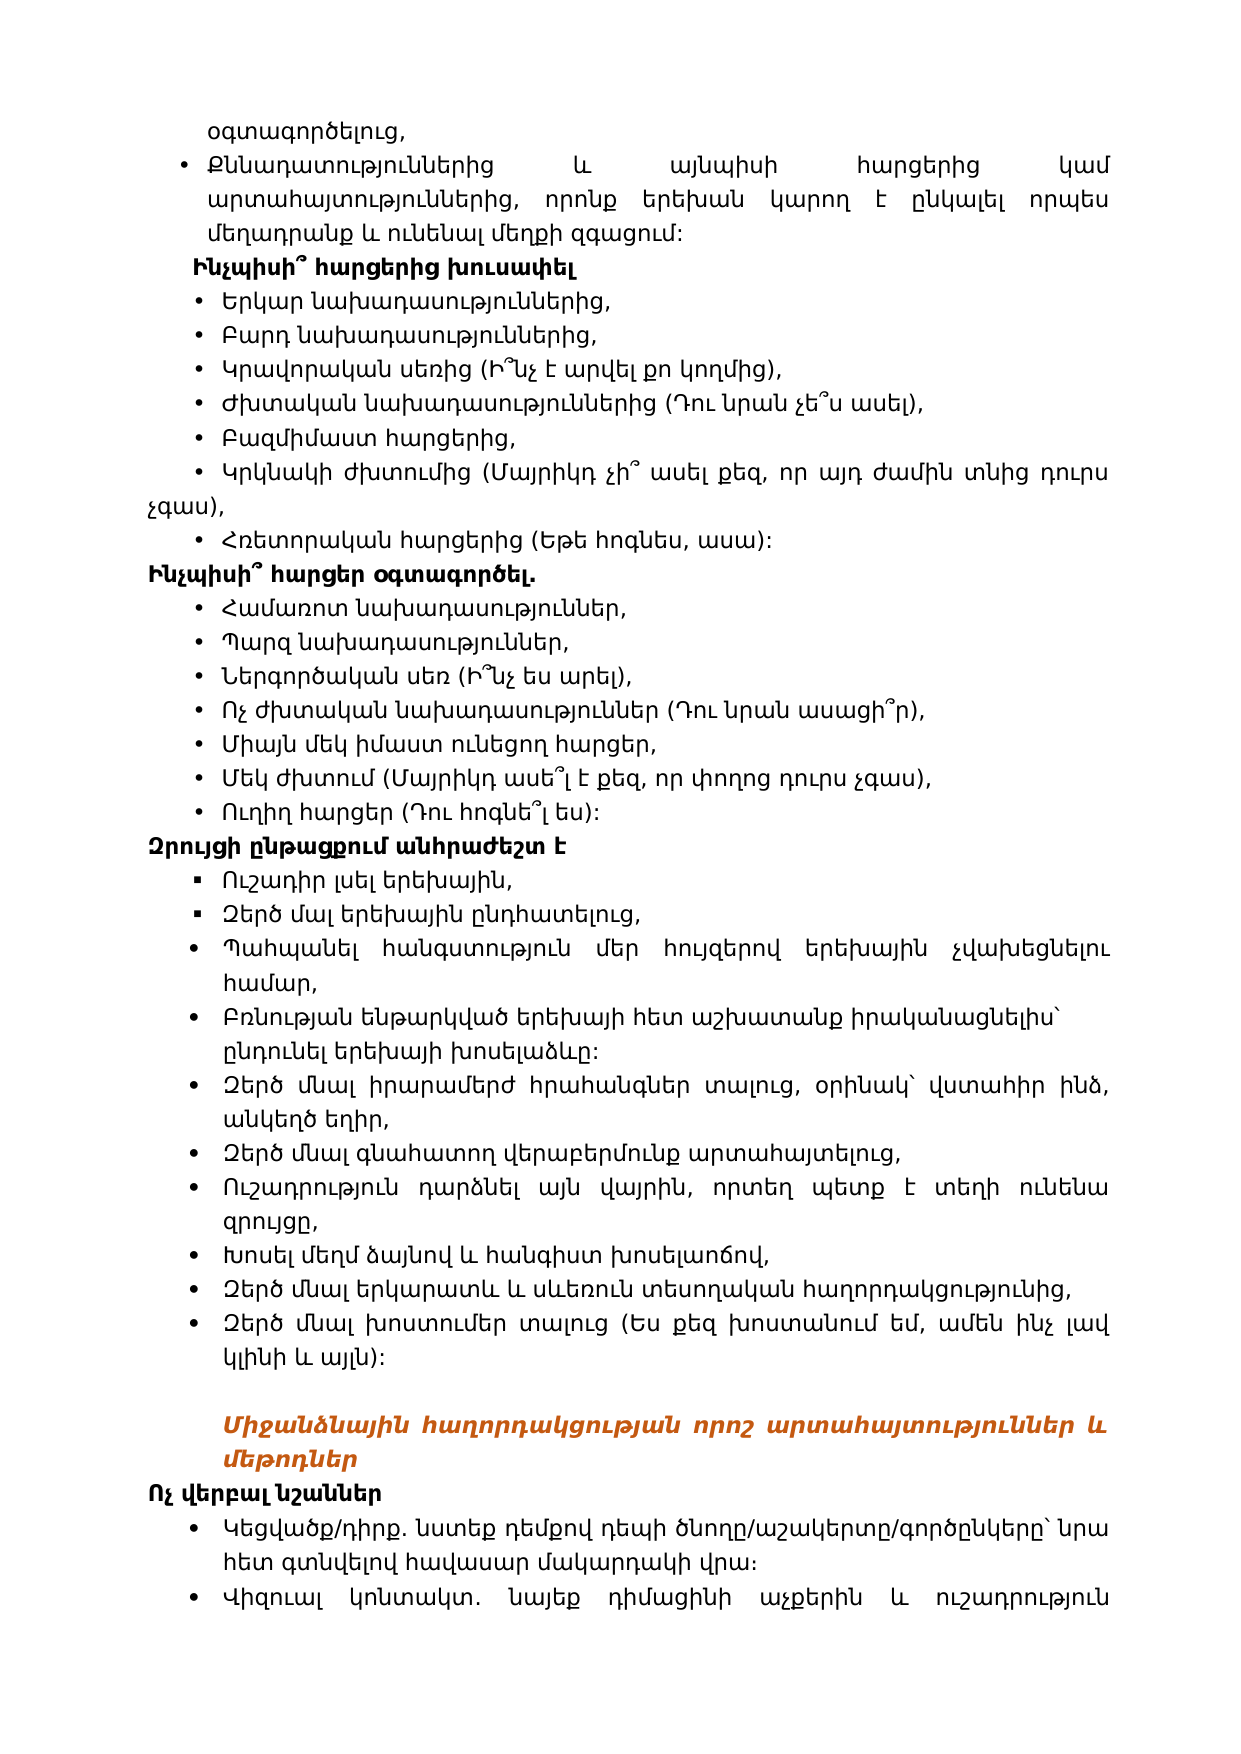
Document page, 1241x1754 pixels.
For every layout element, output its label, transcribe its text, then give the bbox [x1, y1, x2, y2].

text Զրույցի ընթացքում անհրաժեշտ է [148, 833, 1111, 860]
text • Երկար նախադասություններից, [148, 288, 1111, 315]
list Ուշադիր լսել երեխային, [192, 867, 1111, 894]
list Խոսել մեղմ ձայնով և հանգիստ խոսելաոճով, [190, 1242, 1111, 1269]
text • Բազմիմաստ հարցերից, [148, 425, 1111, 451]
text • Մեկ ժխտում (Մայրիկդ ասե՞լ է քեզ, որ փողոց դուրս չգաս), [148, 765, 1111, 792]
text Ինչպիսի՞ հարցերից խուսափել [148, 254, 1111, 281]
text • Ժխտական նախադասություններից (Դու նրան չե՞ս ասել), [148, 391, 1111, 417]
text • Հռետորական հարցերից (Եթե հոգնես, ասա): [148, 527, 1111, 553]
text • Պարզ նախադասություններ, [148, 629, 1111, 656]
text • Միայն մեկ իմաստ ունեցող հարցեր, [148, 731, 1111, 758]
list Զերծ մալ երեխային ընդհատելուց, [192, 902, 1111, 928]
list Բռնության ենթարկված երեխայի հետ աշխատանք իրականացնելիս՝ [190, 1004, 1111, 1030]
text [177, 118, 1111, 145]
text • Ոչ ժխտական նախադասություններ (Դու նրան ասացի՞ր), [148, 697, 1111, 724]
list Զերծ մնալ գնահատող վերաբերմունք արտահայտելուց, [190, 1140, 1111, 1167]
text Ոչ վերբալ նշաններ [148, 1481, 1111, 1507]
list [190, 1583, 1111, 1611]
text • Համառոտ նախադասություններ, [148, 595, 1111, 622]
text Միջանձնային հաղորդակցության որոշ արտահայտություններ և մեթոդներ [223, 1412, 1111, 1473]
text • Բարդ նախադասություններից, [148, 322, 1111, 349]
text • Կրկնակի ժխտումից (Մայրիկդ չի՞ ասել քեզ, որ այդ ժամին տնից դուրս չգաս), [148, 459, 1111, 519]
text ընդունել երեխայի խոսելաձևը: [223, 1038, 1111, 1064]
text Ինչպիսի՞ հարցեր օգտագործել. [148, 561, 1111, 588]
text • Կրավորական սեռից (Ի՞նչ է արվել քո կողմից), [148, 357, 1111, 383]
list Զերծ մնալ երկարատև և սևեռուն տեսողական հաղորդակցությունից, [190, 1276, 1111, 1303]
list Զերծ մնալ խոստումեր տալուց (Ես քեզ խոստանում եմ, ամեն ինչ լավ կլինի և այլն): [190, 1310, 1111, 1371]
list Պահպանել հանգստություն մեր հույզերով երեխային չվախեցնելու համար, [190, 936, 1111, 996]
list Ուշադրություն դարձնել այն վայրին, որտեղ պետք է տեղի ունենա զրույցը, [190, 1174, 1111, 1235]
text • Ներգործական սեռ (Ի՞նչ ես արել), [148, 663, 1111, 690]
text • Ուղիղ հարցեր (Դու հոգնե՞լ ես): [148, 799, 1111, 826]
list Կեցվածք/դիրք. նստեք դեմքով դեպի ծնողը/աշակերտը/գործընկերը՝ նրա հետ գտնվելով հավասար մակարդակի վրա։ [190, 1515, 1111, 1575]
list Զերծ մնալ իրարամերժ հրահանգներ տալուց, օրինակ՝ վստահիր ինձ, անկեղծ եղիր, [190, 1072, 1111, 1133]
text • Քննադատություններից և այնպիսի հարցերից կամ արտահայտություններից, որոնք երեխան կարող է ընկալել որպես մեղադրանք և ունենալ մեղքի զգացում: [177, 152, 1111, 247]
